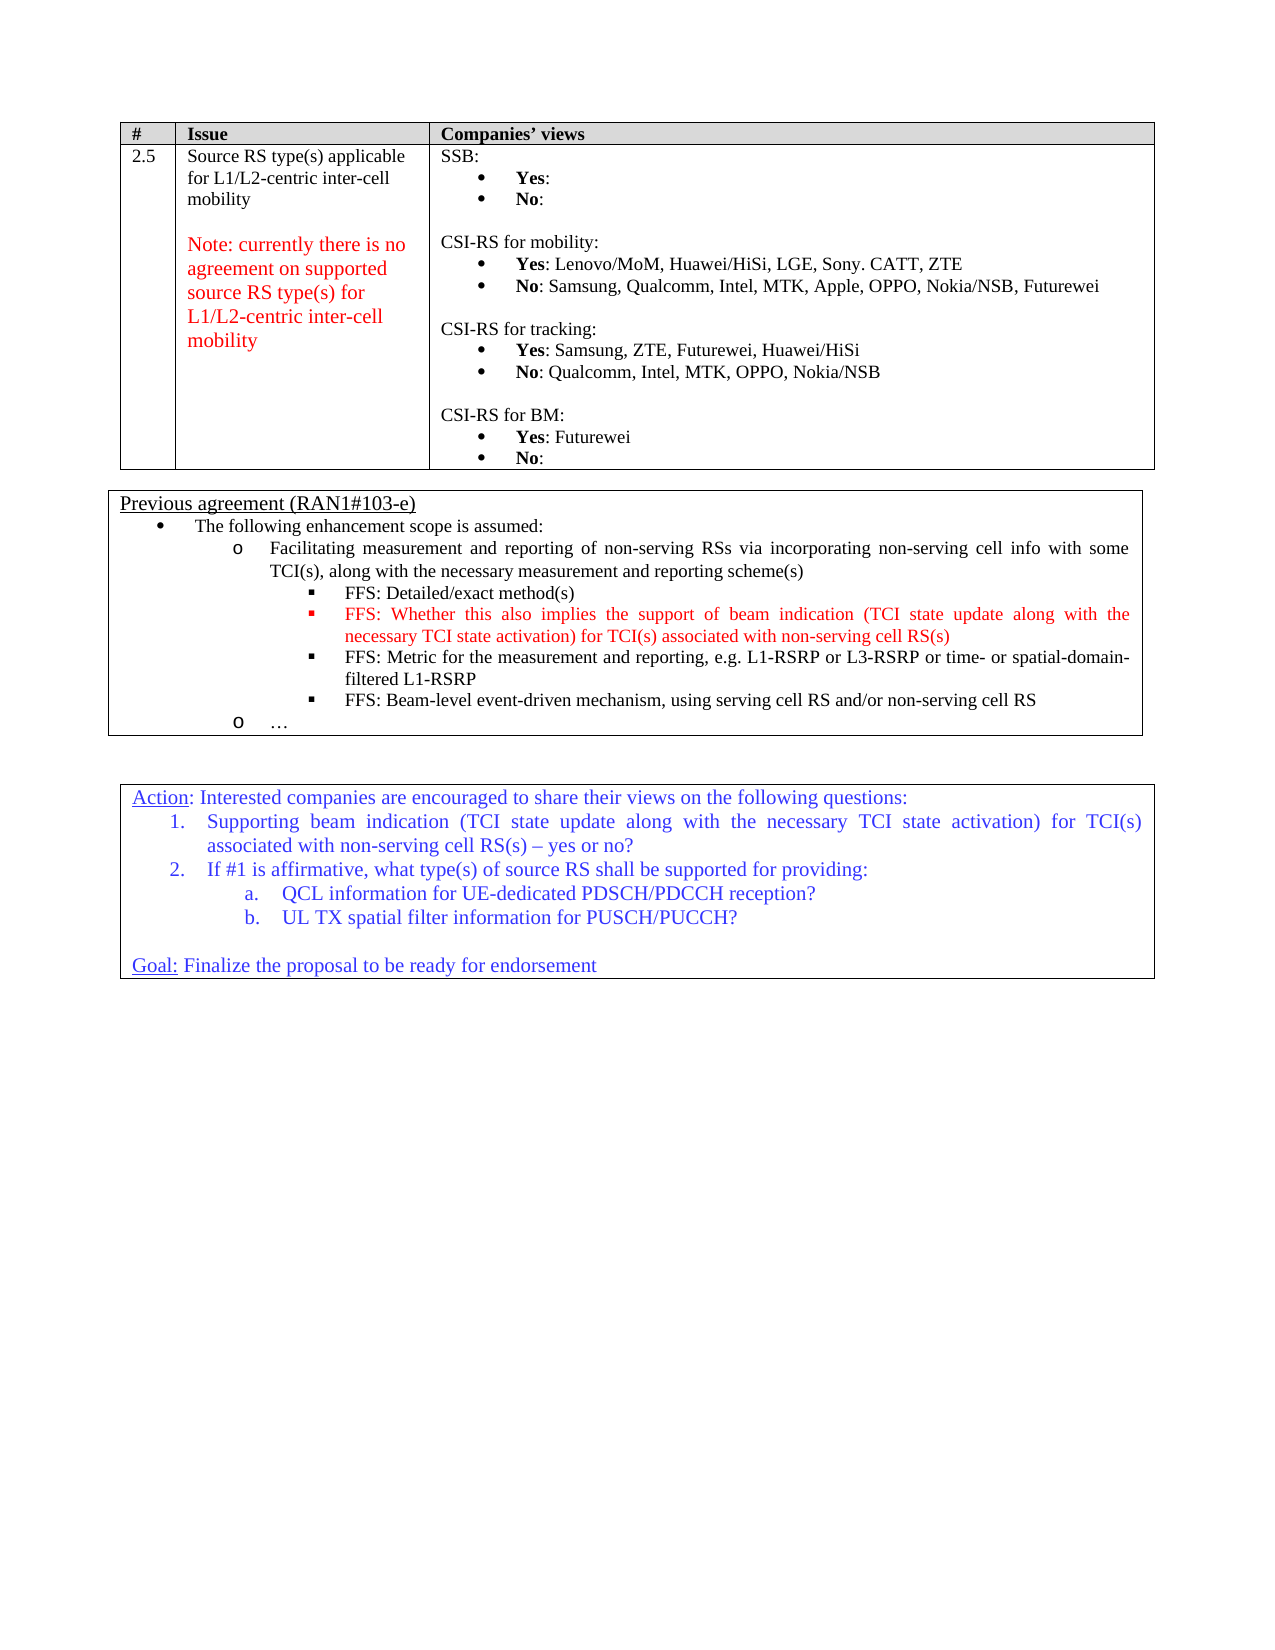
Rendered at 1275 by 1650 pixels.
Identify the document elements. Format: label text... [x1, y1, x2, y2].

table_header Action: Interested companies are encouraged to share their views on the following questions: Supporting beam indication (TCI state update along with the necessary TCI state activation) for TCI(s) associated with non-serving cell RS(s) – yes or no? If #1 is affirmative, what type(s) of source RS shall be supported for providing: QCL information for UE-dedicated PDSCH/PDCCH reception? UL TX spatial filter information for PUSCH/PUCCH? Goal: Finalize the proposal to be ready for endorsement [121, 785, 1154, 977]
table_cell Source RS type(s) applicable for L1/L2-centric inter-cell mobility Note: currently there is no agreement on supported source RS type(s) for L1/L2-centric inter-cell mobility [176, 145, 429, 469]
table_header Issue [176, 123, 429, 144]
table_cell SSB: Yes: No: CSI-RS for mobility: Yes: Lenovo/MoM, Huawei/HiSi, LGE, Sony. CATT, ZTE No: Samsung, Qualcomm, Intel, MTK, Apple, OPPO, Nokia/NSB, Futurewei CSI-RS for tracking: Yes: Samsung, ZTE, Futurewei, Huawei/HiSi No: Qualcomm, Intel, MTK, OPPO, Nokia/NSB CSI-RS for BM: Yes: Futurewei No: [430, 145, 1154, 469]
table_cell 2.5 [121, 145, 175, 469]
table_header # [121, 123, 175, 144]
table_header Companies’ views [430, 123, 1154, 144]
table_header Previous agreement (RAN1#103-e) The following enhancement scope is assumed: Facilitating measurement and reporting of non-serving RSs via incorporating non-serving cell info with some TCI(s), along with the necessary measurement and reporting scheme(s) FFS: Detailed/exact method(s) FFS: Whether this also implies the support of beam indication (TCI state update along with the necessary TCI state activation) for TCI(s) associated with non-serving cell RS(s) FFS: Metric for the measurement and reporting, e.g. L1-RSRP or L3-RSRP or time- or spatial-domain-filtered L1-RSRP FFS: Beam-level event-driven mechanism, using serving cell RS and/or non-serving cell RS … [109, 491, 1142, 735]
